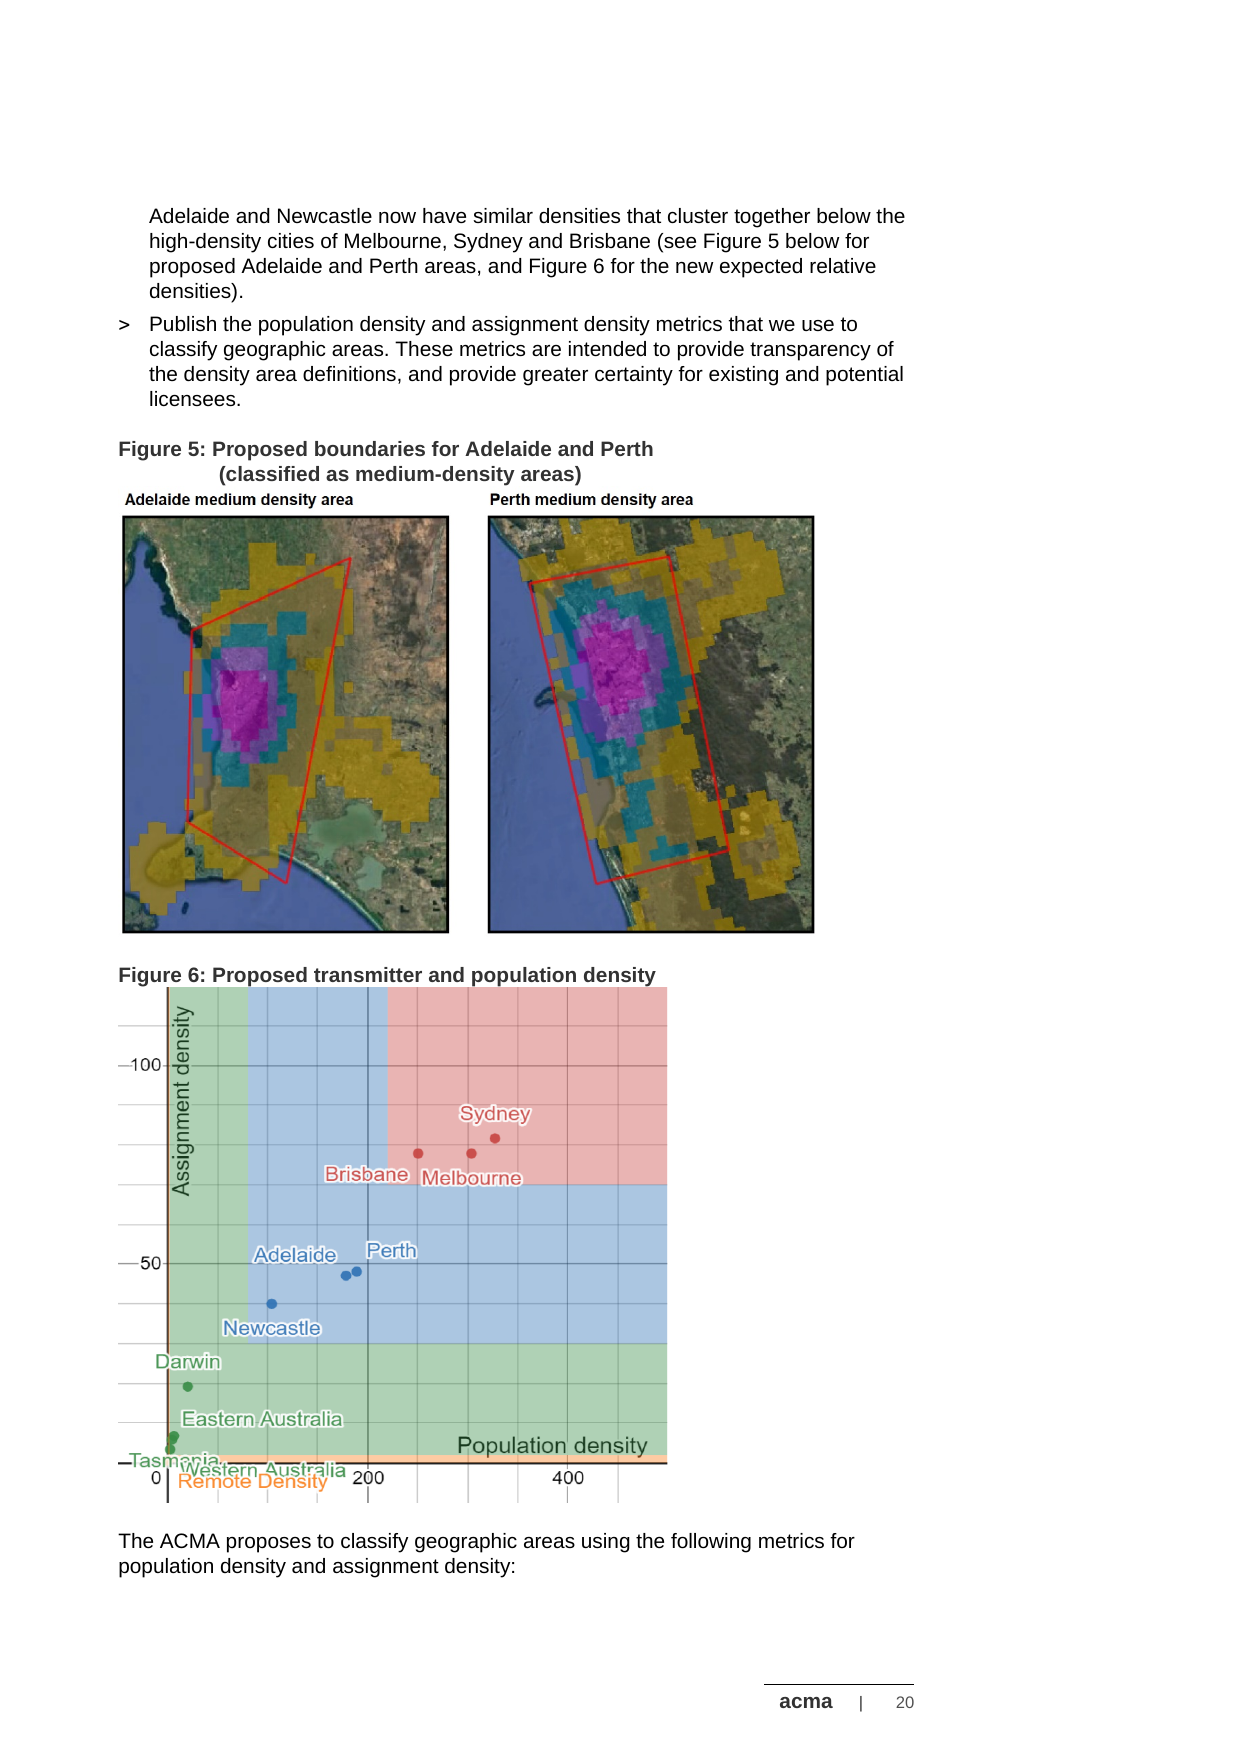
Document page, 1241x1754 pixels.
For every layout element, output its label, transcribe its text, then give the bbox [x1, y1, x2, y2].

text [118, 203, 917, 303]
text Publish the population density and assignment density metrics that we use to classify geographic areas. These metrics are intended to provide transparency of the density area definitions, and provide greater certainty for existing and potential licensees. [118, 311, 917, 411]
list Figure 6: Proposed transmitter and population density [118, 962, 917, 987]
picture [118, 987, 668, 1503]
list The ACMA proposes to classify geographic areas using the following metrics for population density and assignment density: [118, 1527, 917, 1577]
list Figure 5: Proposed boundaries for Adelaide and Perth (classified as medium-density areas) [118, 436, 917, 486]
picture [118, 486, 818, 937]
